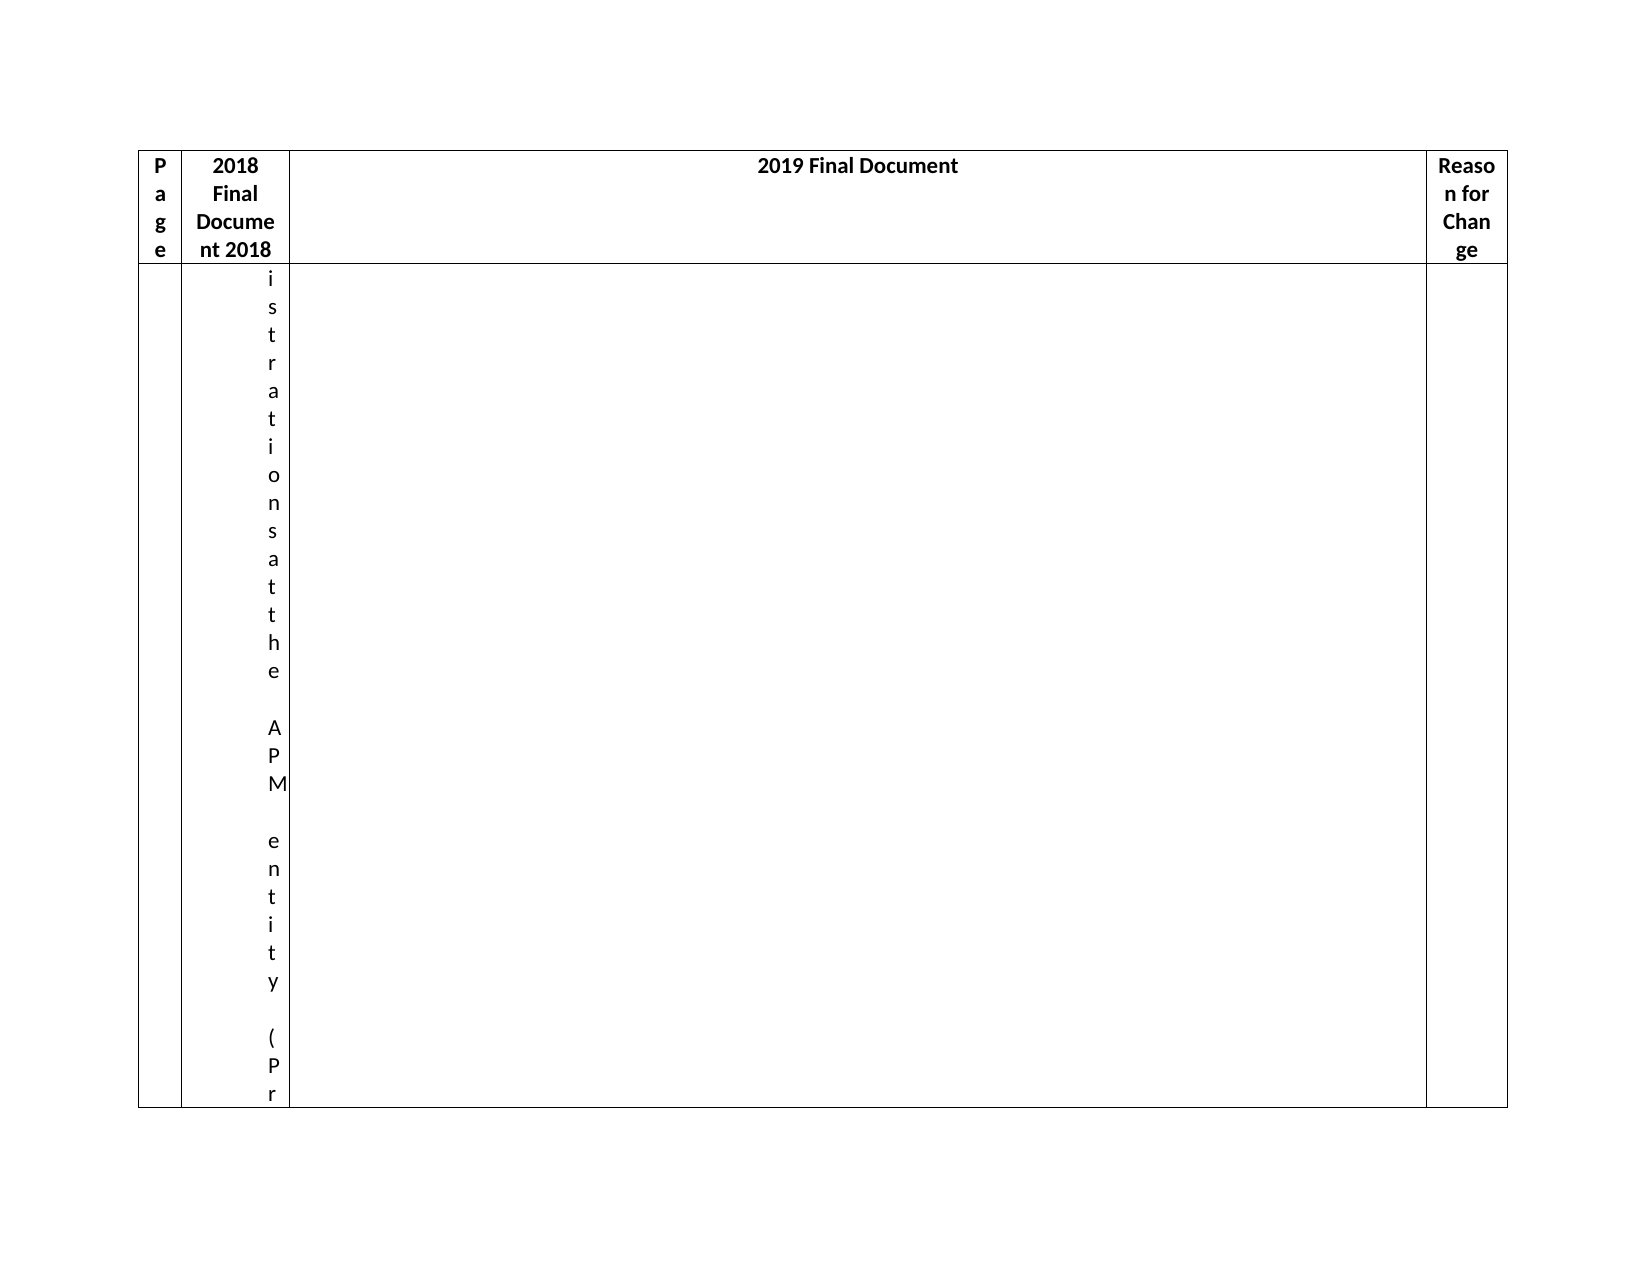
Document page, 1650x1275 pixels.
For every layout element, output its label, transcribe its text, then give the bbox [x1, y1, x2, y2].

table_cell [1427, 264, 1507, 1107]
table_cell 5 [139, 264, 181, 1107]
table_header 2019 Final Document [290, 151, 1426, 263]
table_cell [182, 264, 289, 1107]
table_header Reason for Change [1427, 151, 1507, 263]
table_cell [290, 264, 1426, 1107]
table_header Page [139, 151, 181, 263]
table_header 2018 Final Document 2018 [182, 151, 289, 263]
